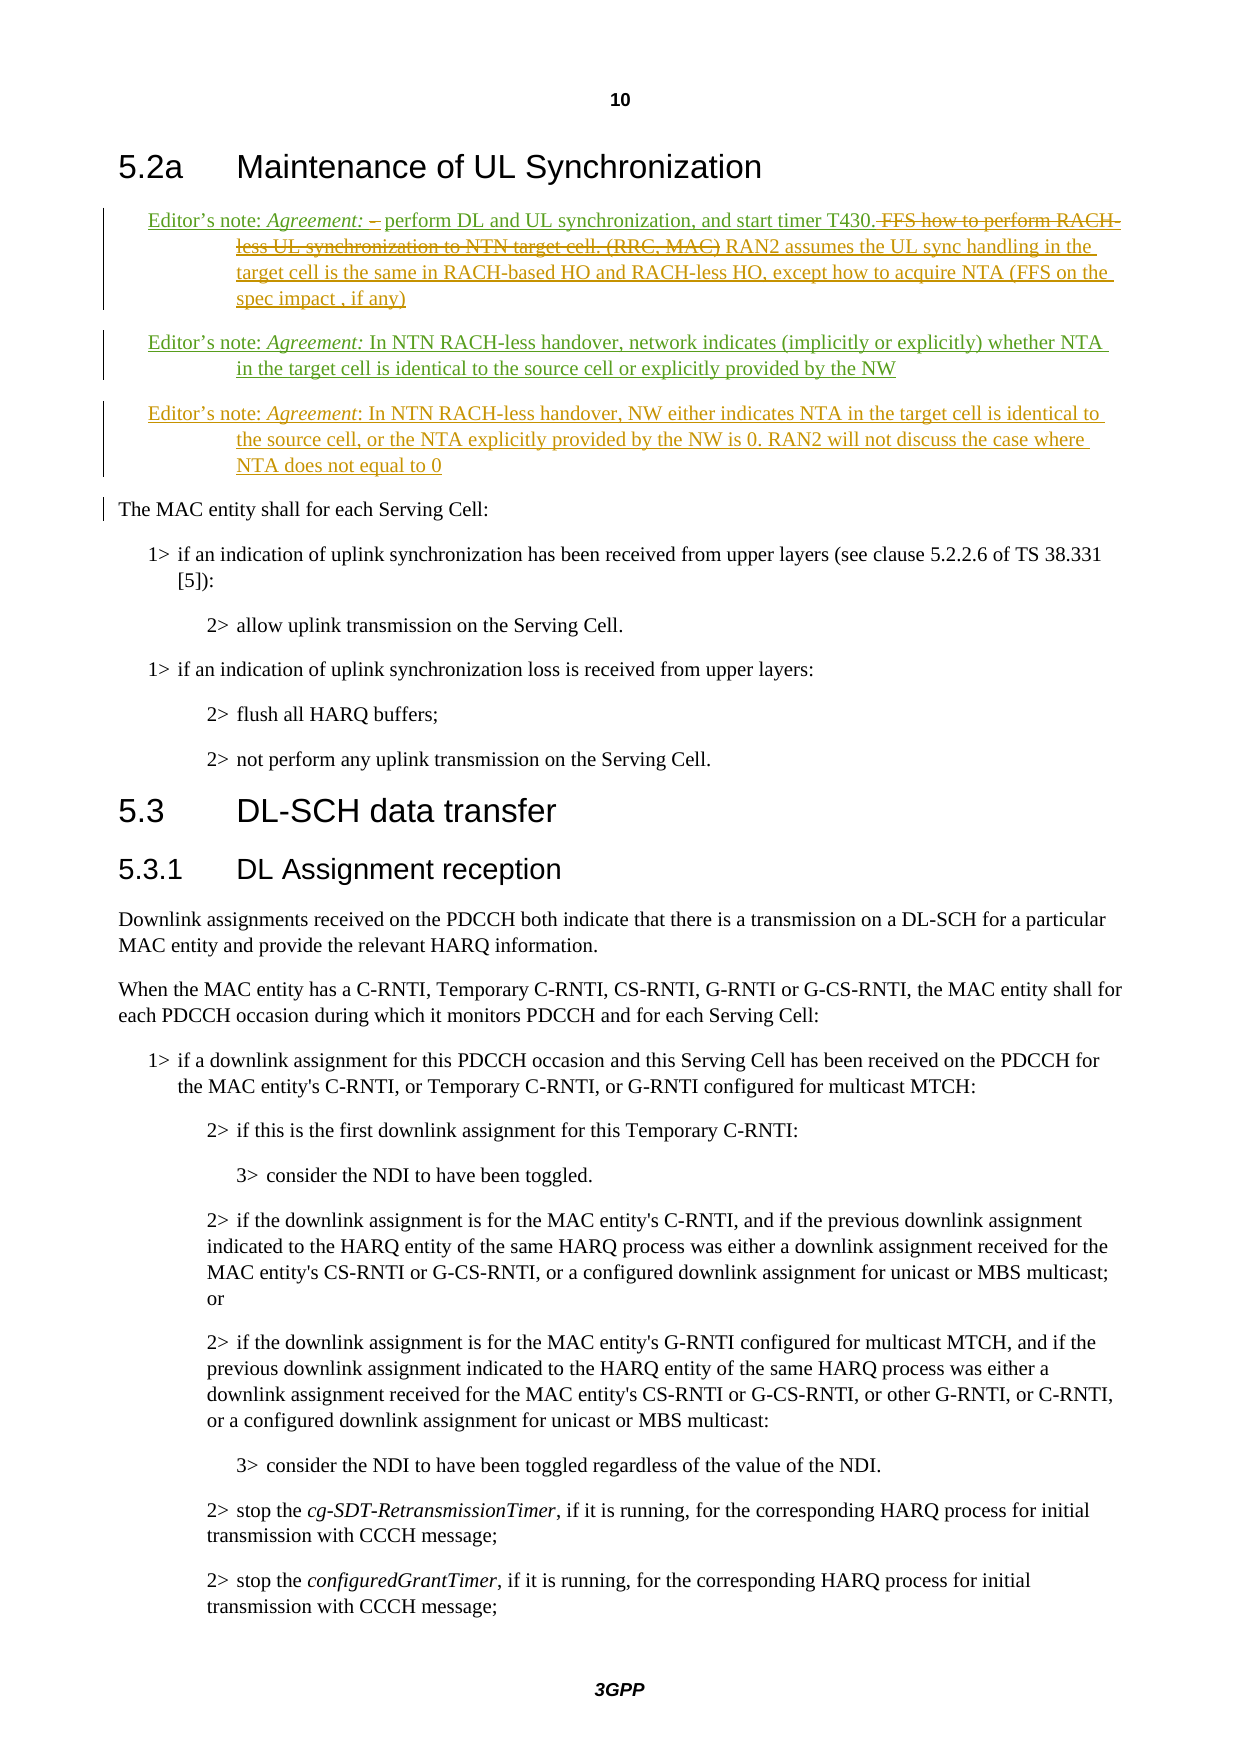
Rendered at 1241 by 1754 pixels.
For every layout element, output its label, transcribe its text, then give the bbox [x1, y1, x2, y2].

text 3> consider the NDI to have been toggled regardless of the value of the NDI. [236, 1453, 1122, 1477]
text 1> if an indication of uplink synchronization has been received from upper layers (see clause 5.2.2.6 of TS 38.331 [5]): [148, 542, 1122, 592]
text The MAC entity shall for each Serving Cell: [118, 497, 1122, 521]
text 2> flush all HARQ buffers; [207, 702, 1122, 726]
text 2> not perform any uplink transmission on the Serving Cell. [207, 747, 1122, 771]
text 2> stop the cg-SDT-RetransmissionTimer, if it is running, for the corresponding HARQ process for initial transmission with CCCH message; [207, 1497, 1122, 1547]
text 2> allow uplink transmission on the Serving Cell. [207, 613, 1122, 637]
subtitle 5.3.1 DL Assignment reception [118, 852, 1122, 885]
text 2> stop the configuredGrantTimer, if it is running, for the corresponding HARQ process for initial transmission with CCCH message; [207, 1568, 1122, 1618]
text 3> consider the NDI to have been toggled. [236, 1163, 1122, 1187]
text 1> if a downlink assignment for this PDCCH occasion and this Serving Cell has been received on the PDCCH for the MAC entity's C-RNTI, or Temporary C-RNTI, or G-RNTI configured for multicast MTCH: [148, 1048, 1122, 1098]
text 2> if the downlink assignment is for the MAC entity's G-RNTI configured for multicast MTCH, and if the previous downlink assignment indicated to the HARQ entity of the same HARQ process was either a downlink assignment received for the MAC entity's CS-RNTI or G-CS-RNTI, or other G-RNTI, or C-RNTI, or a configured downlink assignment for unicast or MBS multicast: [207, 1330, 1122, 1432]
text Downlink assignments received on the PDCCH both indicate that there is a transmission on a DL-SCH for a particular MAC entity and provide the relevant HARQ information. [118, 907, 1122, 957]
text When the MAC entity has a C-RNTI, Temporary C-RNTI, CS-RNTI, G-RNTI or G-CS-RNTI, the MAC entity shall for each PDCCH occasion during which it monitors PDCCH and for each Serving Cell: [118, 977, 1122, 1027]
text 1> if an indication of uplink synchronization loss is received from upper layers: [148, 657, 1122, 681]
text 2> if this is the first downlink assignment for this Temporary C-RNTI: [207, 1118, 1122, 1142]
subtitle 5.2a Maintenance of UL Synchronization [118, 147, 1122, 186]
subtitle 5.3 DL-SCH data transfer [118, 791, 1122, 830]
text 2> if the downlink assignment is for the MAC entity's C-RNTI, and if the previous downlink assignment indicated to the HARQ entity of the same HARQ process was either a downlink assignment received for the MAC entity's CS-RNTI or G-CS-RNTI, or a configured downlink assignment for unicast or MBS multicast; or [207, 1208, 1122, 1310]
